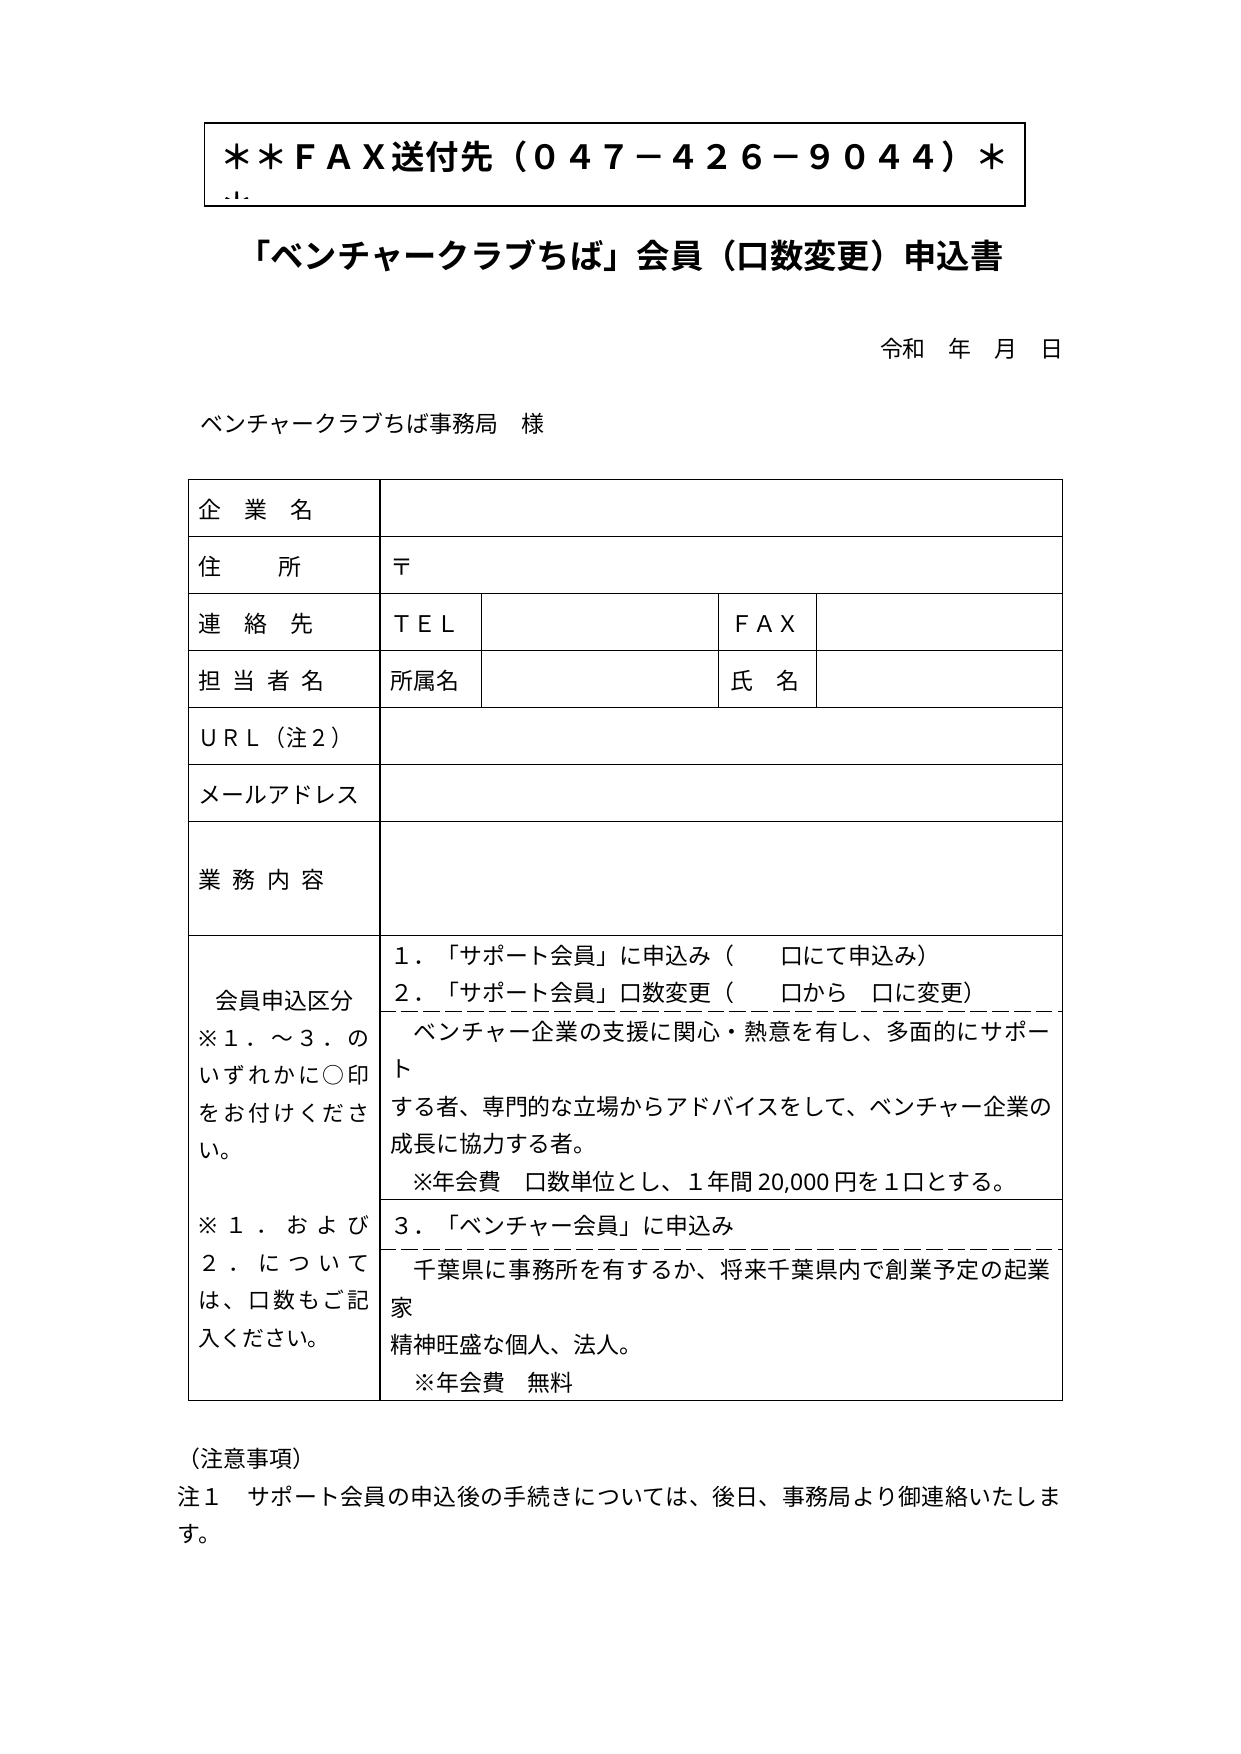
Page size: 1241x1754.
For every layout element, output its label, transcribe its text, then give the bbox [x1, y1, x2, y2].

text 「ベンチャークラブちば」会員（口数変更）申込書 [177, 217, 1063, 292]
table_cell [482, 594, 718, 650]
table_cell [381, 708, 1062, 764]
table_header 企業名 [189, 480, 379, 536]
table_cell メールアドレス [189, 765, 379, 821]
table_cell ３．「ベンチャー会員」に申込み [381, 1200, 1062, 1249]
text 令和 年 月 日 [177, 329, 1063, 367]
table_cell [381, 765, 1062, 821]
table_cell 連絡先 [189, 594, 379, 650]
table_cell [817, 594, 1062, 650]
table_cell [381, 822, 1062, 935]
table_cell 会員申込区分 ※１．～３．のいずれかに○印をお付けください。 ※１．および２．については、口数もご記入ください。 [189, 936, 379, 1400]
table_cell ＦＡＸ [719, 594, 816, 650]
table_cell 担当者名 [189, 651, 379, 707]
text （注意事項） [177, 1439, 1063, 1476]
table_cell 〒 [381, 537, 1062, 593]
table_cell 氏 名 [719, 651, 816, 707]
table_cell 千葉県に事務所を有するか、将来千葉県内で創業予定の起業家 精神旺盛な個人、法人。 ※年会費 無料 [381, 1249, 1062, 1400]
table_cell ベンチャー企業の支援に関心・熱意を有し、多面的にサポート する者、専門的な立場からアドバイスをして、ベンチャー企業の 成長に協力する者。 ※年会費 口数単位とし、１年間20,000円を１口とする。 [381, 1011, 1062, 1199]
table_header [381, 480, 1062, 536]
table_cell 業務内容 [189, 822, 379, 935]
table_cell 住所 [189, 537, 379, 593]
table_cell １．「サポート会員」に申込み（ 口にて申込み） ２．「サポート会員」口数変更（ 口から 口に変更） [381, 936, 1062, 1011]
table_cell ＵＲＬ（注２） [189, 708, 379, 764]
text ベンチャークラブちば事務局 様 [177, 404, 1063, 442]
table_cell [482, 651, 718, 707]
table_cell ＴＥＬ [381, 594, 481, 650]
text 注１ サポート会員の申込後の手続きについては、後日、事務局より御連絡いたします。 [177, 1476, 1063, 1551]
table_cell 所属名 [381, 651, 481, 707]
table_cell [817, 651, 1062, 707]
